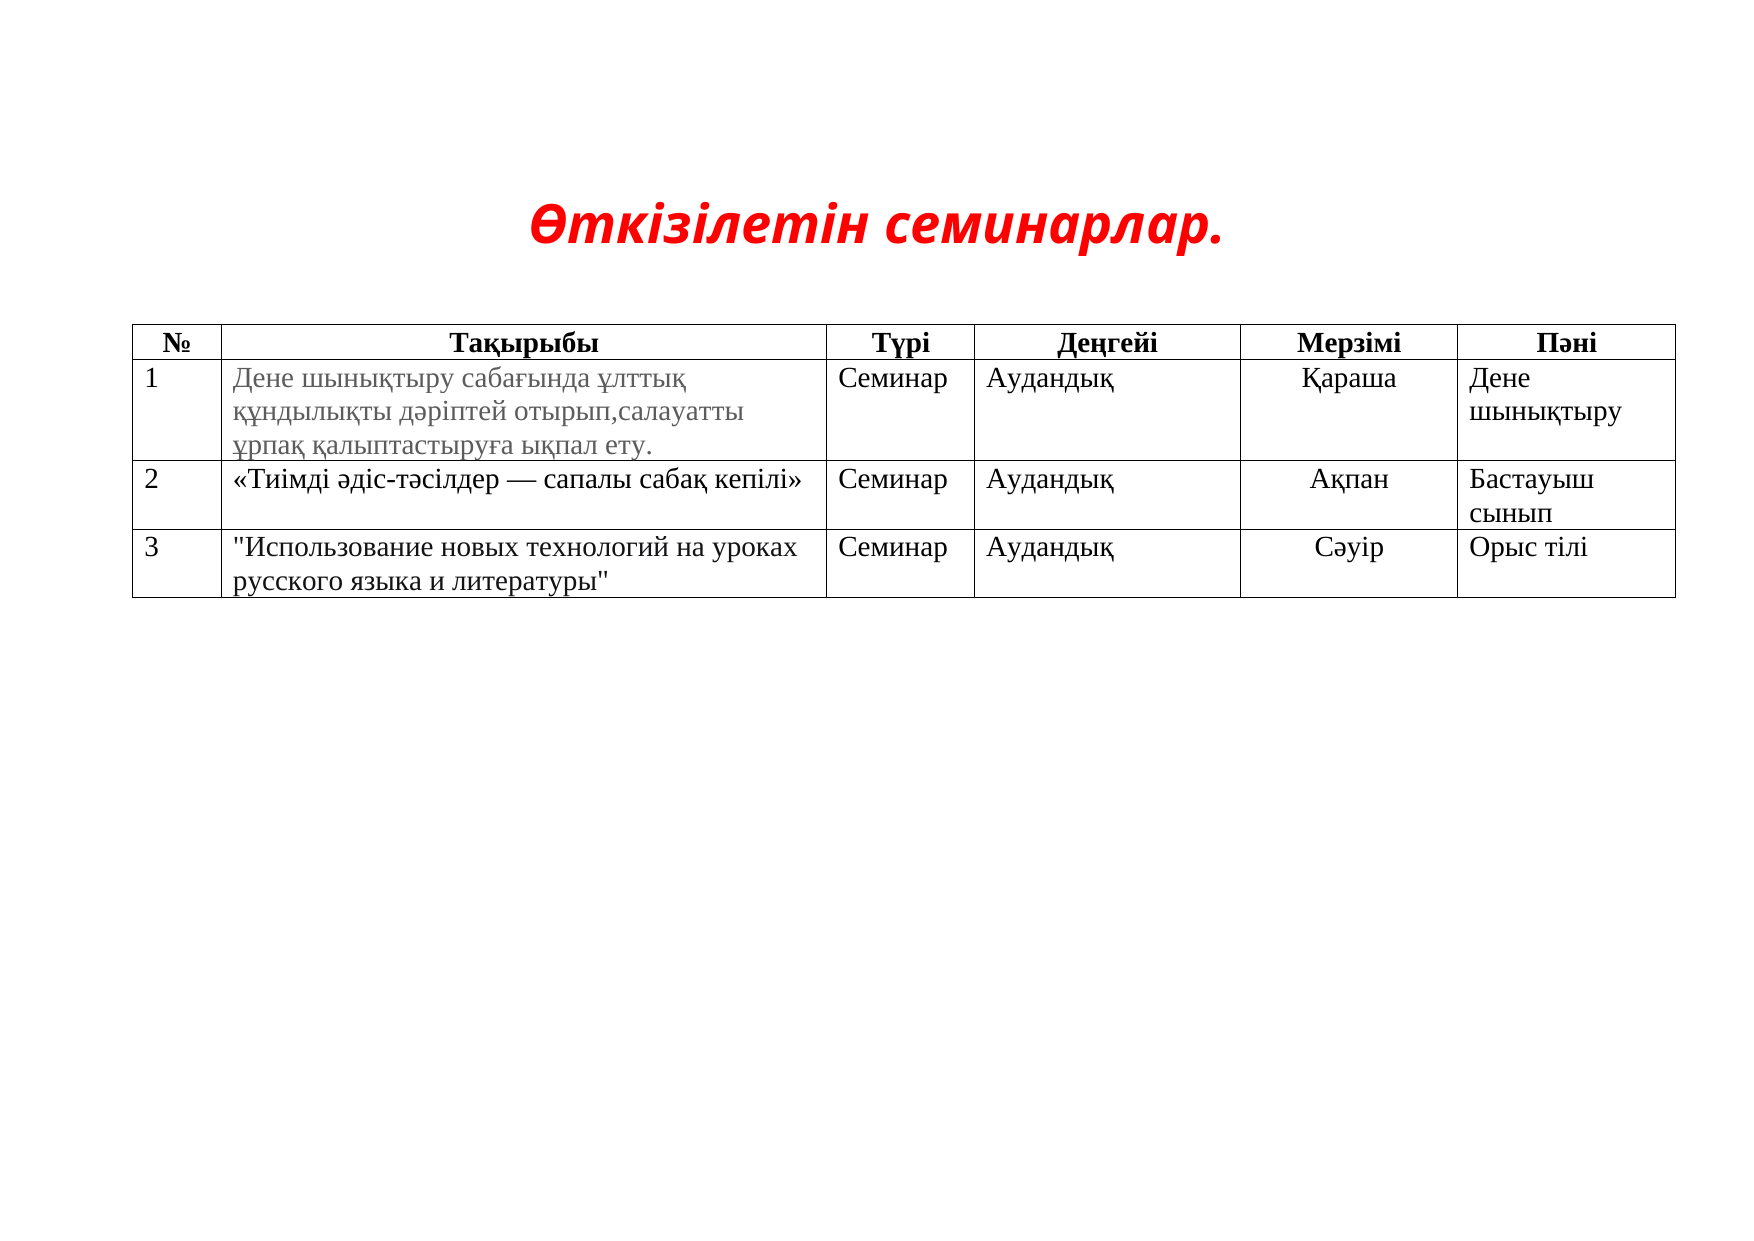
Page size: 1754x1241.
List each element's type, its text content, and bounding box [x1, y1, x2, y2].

table_cell Аудандық [975, 461, 1240, 528]
table_header № [133, 325, 221, 359]
table_header Тақырыбы [222, 325, 826, 359]
table_cell Сәуір [1241, 530, 1457, 597]
table_cell Семинар [827, 530, 974, 597]
table_header Пәні [1458, 325, 1675, 359]
table_cell Ақпан [1241, 461, 1457, 528]
table_header Мерзімі [1241, 325, 1457, 359]
table_header Деңгейі [975, 325, 1240, 359]
table_cell Аудандық [975, 360, 1240, 460]
table_cell Семинар [827, 360, 974, 460]
table_cell Бастауыш сынып [1458, 461, 1675, 528]
table_cell Дене шынықтыру сабағында ұлттық құндылықты дәріптей отырып,салауатты ұрпақ қалыптастыруға ықпал ету. [653, 360, 826, 460]
table_cell 1 [133, 360, 221, 460]
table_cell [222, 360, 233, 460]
table_cell Семинар [827, 461, 974, 528]
table_cell Орыс тілі [1458, 530, 1675, 597]
table_cell 3 [133, 530, 221, 597]
table_cell 2 [133, 461, 221, 528]
table_cell Дене шынықтыру [1458, 360, 1675, 460]
table_cell Аудандық [975, 530, 1240, 597]
text Өткізілетін семинарлар. [118, 186, 1636, 259]
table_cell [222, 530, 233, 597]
table_cell Қараша [1241, 360, 1457, 460]
table_cell «Тиімді әдіс-тәсілдер — сапалы сабақ кепілі» [222, 461, 826, 528]
table_cell "Использование новых технологий на уроках русского языка и литературы" [609, 530, 826, 597]
table_header Түрі [827, 325, 974, 359]
